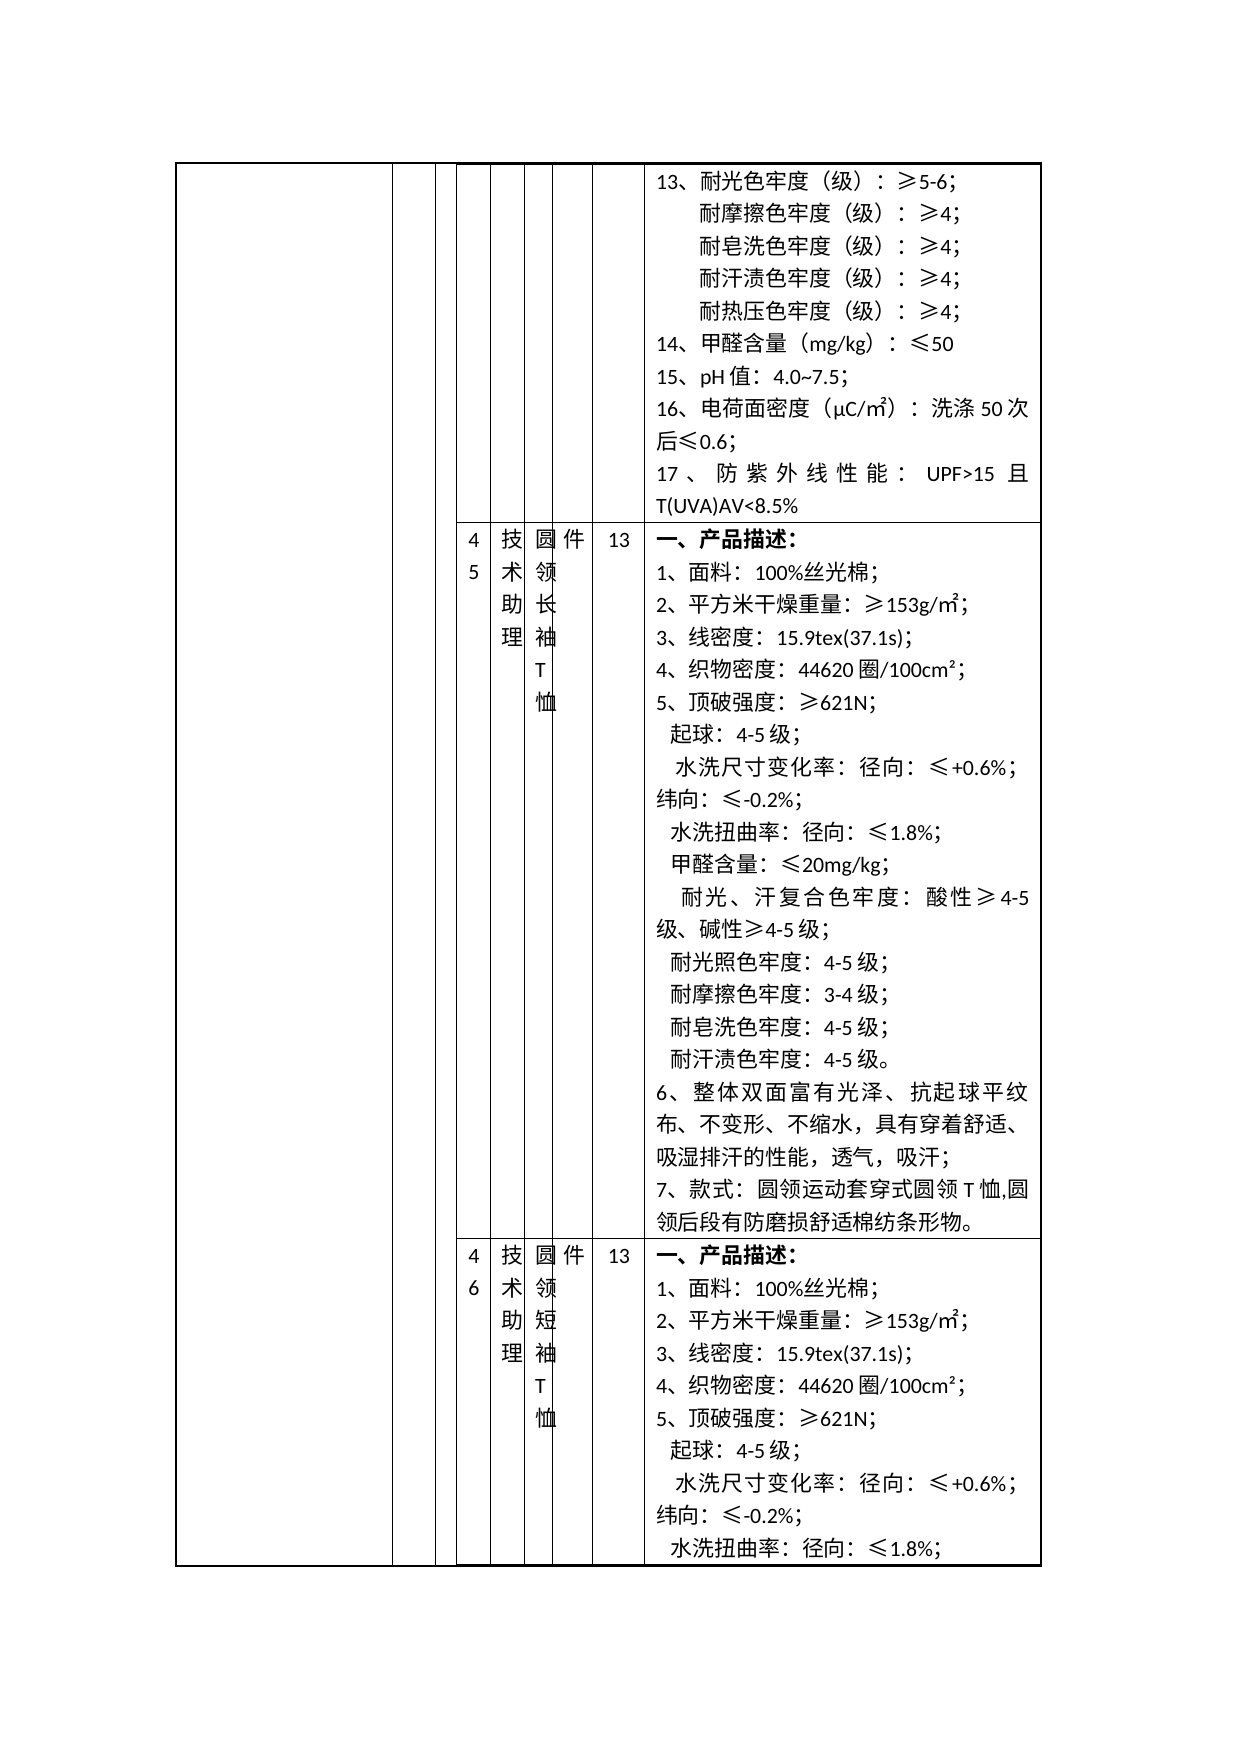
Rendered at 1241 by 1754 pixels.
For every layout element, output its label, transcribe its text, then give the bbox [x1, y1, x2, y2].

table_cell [645, 165, 1040, 522]
table_cell 1 [393, 164, 435, 1565]
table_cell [457, 165, 490, 522]
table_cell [525, 165, 552, 522]
table_cell [177, 164, 392, 1565]
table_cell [593, 1239, 644, 1564]
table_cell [491, 165, 524, 522]
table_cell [645, 1239, 1040, 1564]
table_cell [593, 165, 644, 522]
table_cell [553, 165, 592, 522]
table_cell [436, 164, 456, 1565]
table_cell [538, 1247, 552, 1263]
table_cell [553, 1239, 592, 1564]
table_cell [457, 1239, 490, 1564]
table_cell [525, 1239, 552, 1564]
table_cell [491, 1239, 524, 1564]
